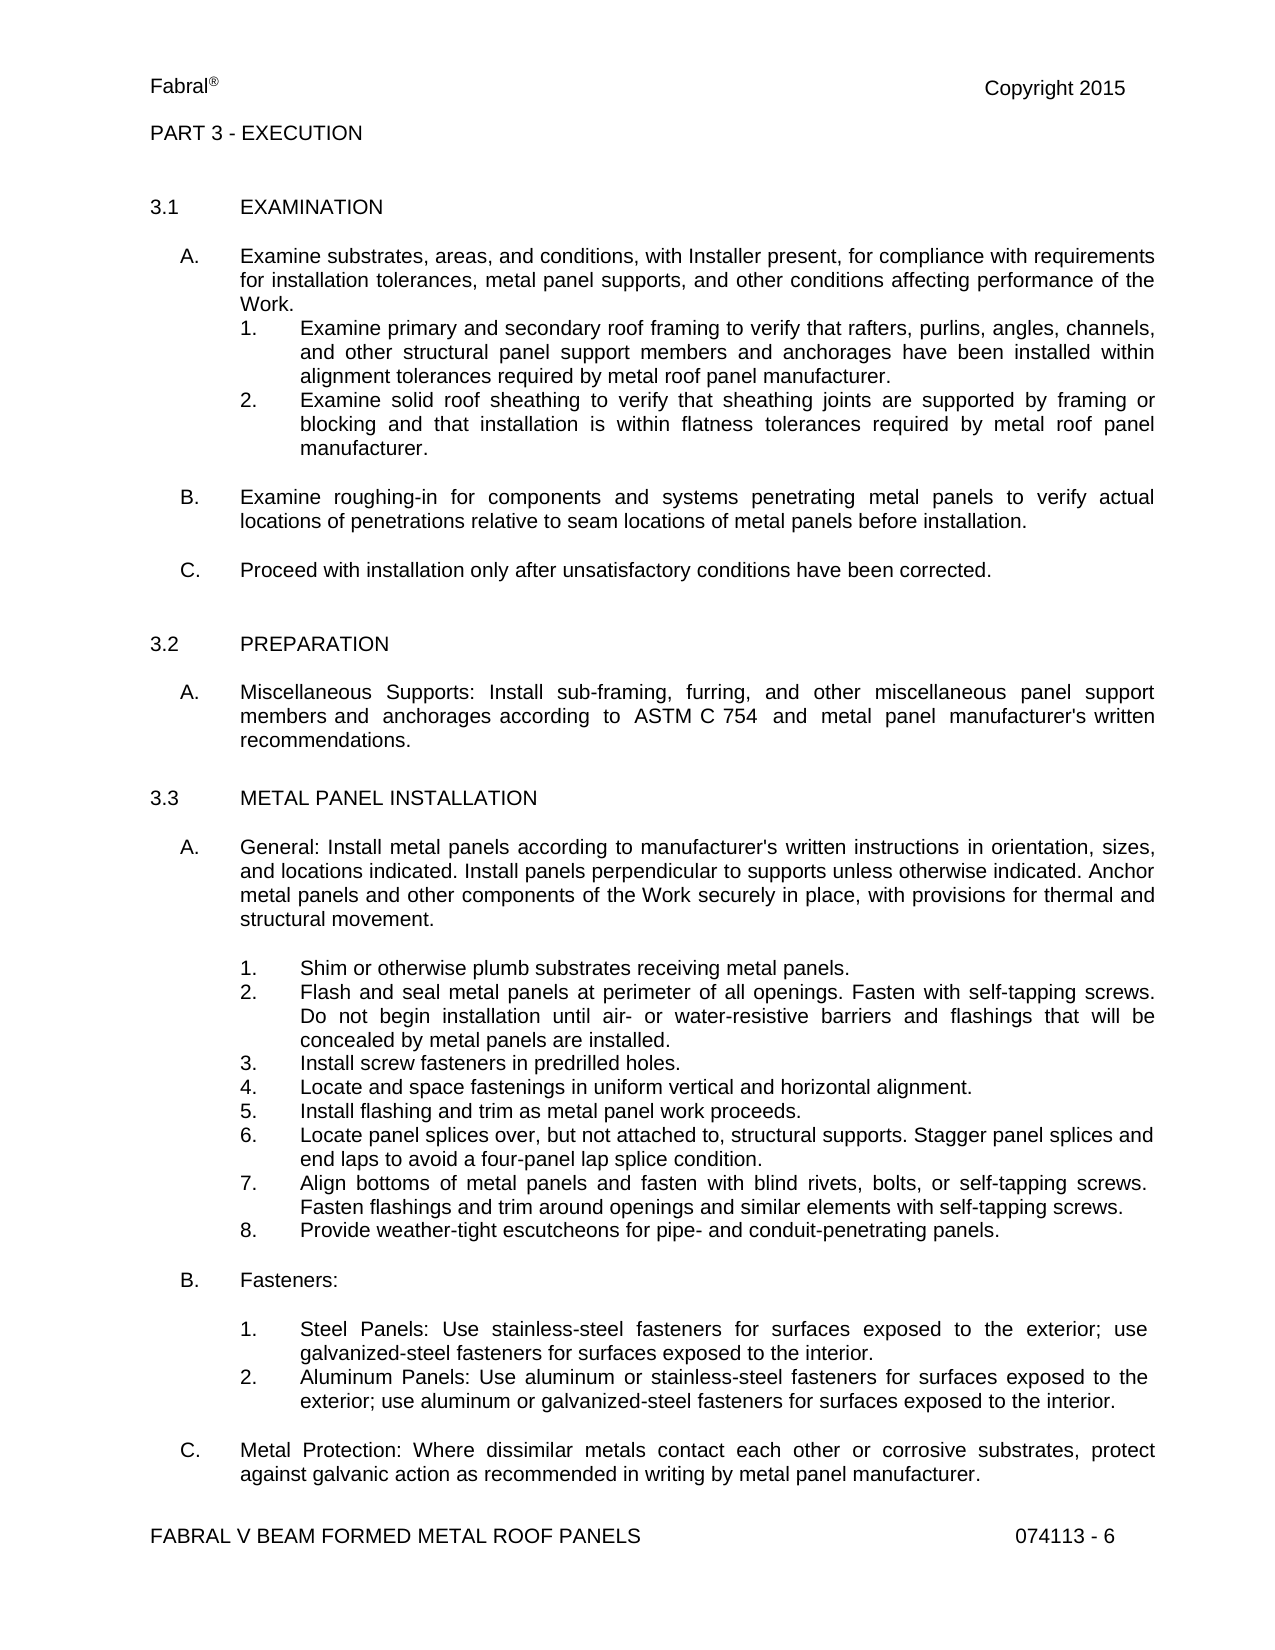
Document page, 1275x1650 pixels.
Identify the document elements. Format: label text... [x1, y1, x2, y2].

list Examine roughing-in for components and systems penetrating metal panels to verify actual locations of penetrations relative to seam locations of metal panels before installation. [180, 484, 1155, 532]
list PREPARATION [150, 631, 1167, 655]
list Locate panel splices over, but not attached to, structural supports. Stagger panel splices and end laps to avoid a four-panel lap splice condition. [240, 1123, 1155, 1171]
list Install flashing and trim as metal panel work proceeds. [240, 1099, 1167, 1123]
list Provide weather-tight escutcheons for pipe- and conduit-penetrating panels. [240, 1219, 1167, 1243]
list Aluminum Panels: Use aluminum or stainless-steel fasteners for surfaces exposed to the exterior; use aluminum or galvanized-steel fasteners for surfaces exposed to the interior. [240, 1365, 1155, 1413]
list Miscellaneous Supports: Install sub-framing, furring, and other miscellaneous panel support members and anchorages according to ASTM C 754 and metal panel manufacturer's written recommendations. [180, 680, 1155, 752]
list Align bottoms of metal panels and fasten with blind rivets, bolts, or self-tapping screws. Fasten flashings and trim around openings and similar elements with self-tapping screws. [240, 1172, 1155, 1219]
list Examine substrates, areas, and conditions, with Installer present, for compliance with requirements for installation tolerances, metal panel supports, and other conditions affecting performance of the Work. [180, 244, 1156, 316]
list General: Install metal panels according to manufacturer's written instructions in orientation, sizes, and locations indicated. Install panels perpendicular to supports unless otherwise indicated. Anchor metal panels and other components of the Work securely in place, with provisions for thermal and structural movement. [180, 835, 1155, 931]
list Fasteners: [180, 1268, 1167, 1292]
list Examine primary and secondary roof framing to verify that rafters, purlins, angles, channels, and other structural panel support members and anchorages have been installed within alignment tolerances required by metal roof panel manufacturer. [240, 316, 1155, 387]
list Steel Panels: Use stainless-steel fasteners for surfaces exposed to the exterior; use galvanized-steel fasteners for surfaces exposed to the interior. [240, 1317, 1155, 1365]
list Proceed with installation only after unsatisfactory conditions have been corrected. [180, 557, 1167, 581]
list Locate and space fastenings in uniform vertical and horizontal alignment. [240, 1075, 1167, 1099]
list Examine solid roof sheathing to verify that sheathing joints are supported by framing or blocking and that installation is within flatness tolerances required by metal roof panel manufacturer. [240, 387, 1155, 459]
list Flash and seal metal panels at perimeter of all openings. Fasten with self-tapping screws. Do not begin installation until air- or water-resistive barriers and flashings that will be concealed by metal panels are installed. [240, 979, 1155, 1051]
list EXAMINATION [150, 195, 1167, 219]
text PART 3 - EXECUTION [150, 121, 1167, 145]
list Shim or otherwise plumb substrates receiving metal panels. [240, 956, 1167, 979]
list Install screw fasteners in predrilled holes. [240, 1051, 1167, 1075]
list Metal Protection: Where dissimilar metals contact each other or corrosive substrates, protect against galvanic action as recommended in writing by metal panel manufacturer. [180, 1438, 1155, 1486]
list METAL PANEL INSTALLATION [150, 786, 1167, 810]
